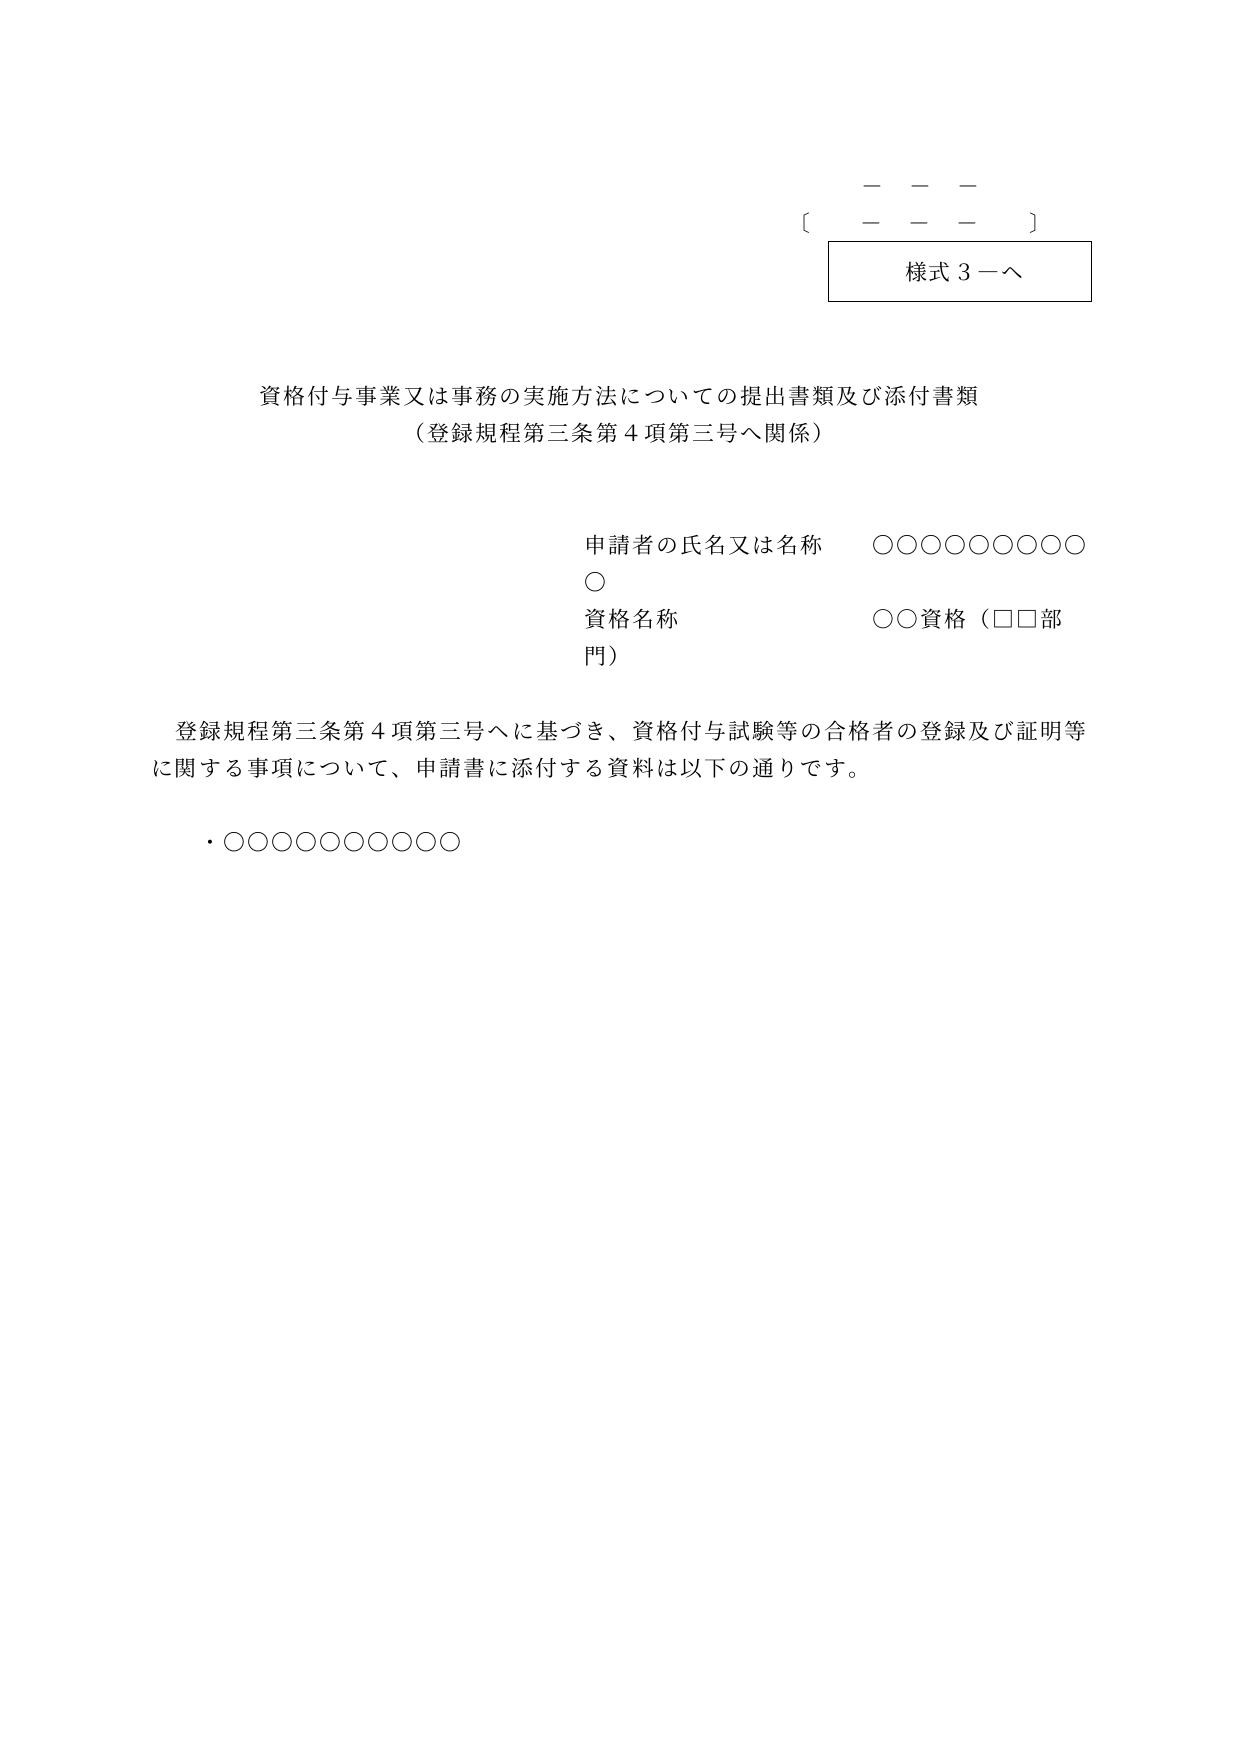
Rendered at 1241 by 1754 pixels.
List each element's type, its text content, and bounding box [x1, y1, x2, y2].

table_header 様式３―ヘ [829, 242, 1091, 301]
text 〔 － － － 〕 [739, 204, 1089, 241]
text （登録規程第三条第４項第三号へ関係） [151, 413, 1089, 451]
text 資格付与事業又は事務の実施方法についての提出書類及び添付書類 [151, 376, 1089, 413]
text 資格名称 ○○資格（□□部門） [571, 599, 1089, 674]
text 申請者の氏名又は名称 〇〇〇〇〇〇〇〇〇〇 [571, 525, 1089, 599]
text － － － [739, 167, 1089, 204]
text 登録規程第三条第４項第三号ヘに基づき、資格付与試験等の合格者の登録及び証明等に関する事項について、申請書に添付する資料は以下の通りです。 [151, 711, 1089, 785]
text ・〇〇〇〇〇〇〇〇〇〇 [193, 823, 1089, 860]
